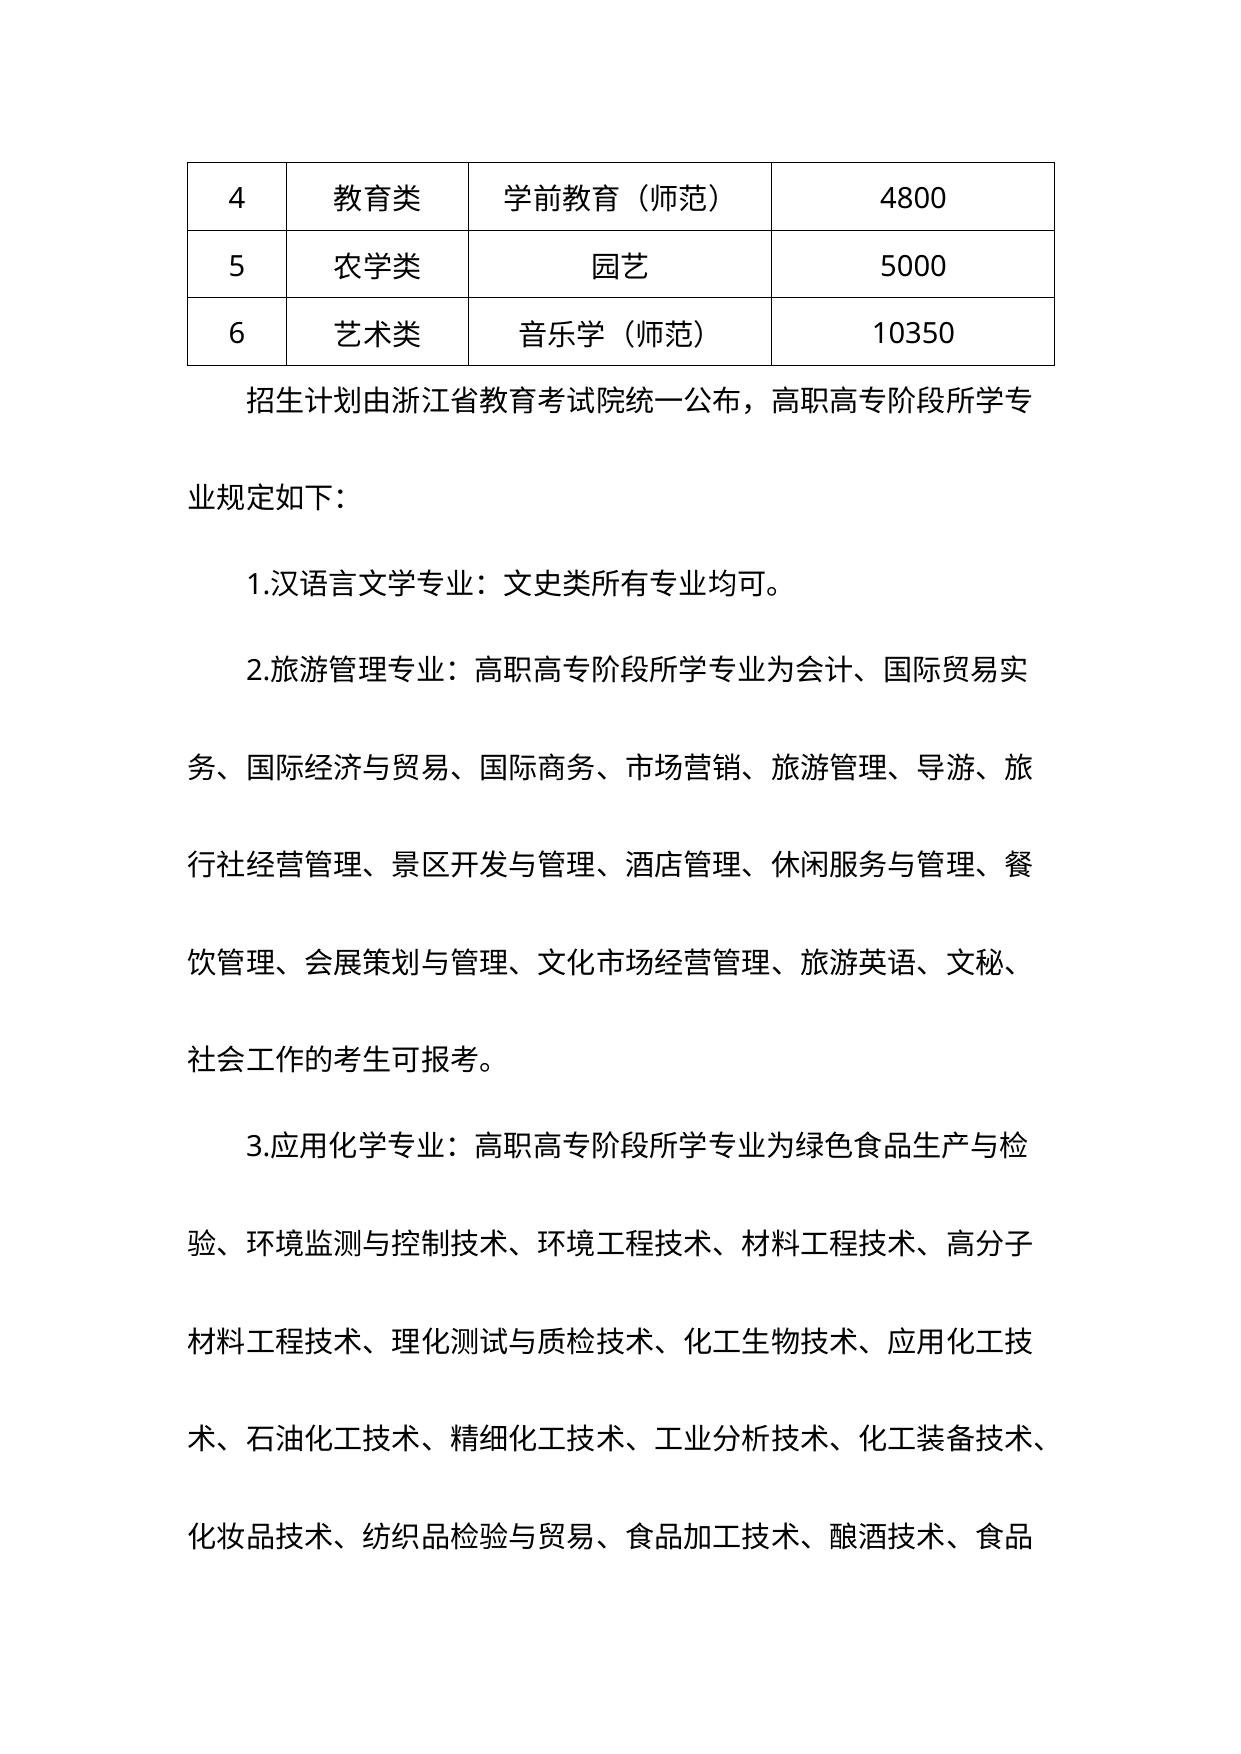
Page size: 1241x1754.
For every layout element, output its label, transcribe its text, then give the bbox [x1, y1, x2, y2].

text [187, 1112, 1053, 1567]
table_cell 5 [188, 231, 286, 297]
table_cell 5000 [772, 231, 1054, 297]
table_cell 4800 [772, 163, 1054, 229]
table_cell 园艺 [469, 231, 771, 297]
table_cell 10350 [772, 298, 1054, 365]
table_cell 学前教育（师范） [469, 163, 771, 229]
table_cell 音乐学（师范） [469, 298, 771, 365]
table_cell 6 [188, 298, 286, 365]
text 2.旅游管理专业：高职高专阶段所学专业为会计、国际贸易实务、国际经济与贸易、国际商务、市场营销、旅游管理、导游、旅行社经营管理、景区开发与管理、酒店管理、休闲服务与管理、餐饮管理、会展策划与管理、文化市场经营管理、旅游英语、文秘、社会工作的考生可报考。 [187, 636, 1053, 1091]
text 1.汉语言文学专业：文史类所有专业均可。 [187, 549, 1053, 614]
table_cell 农学类 [287, 231, 468, 297]
table_cell 艺术类 [287, 298, 468, 365]
table_cell 4 [188, 163, 286, 229]
text 招生计划由浙江省教育考试院统一公布，高职高专阶段所学专业规定如下： [187, 366, 1053, 528]
table_cell 教育类 [287, 163, 468, 229]
